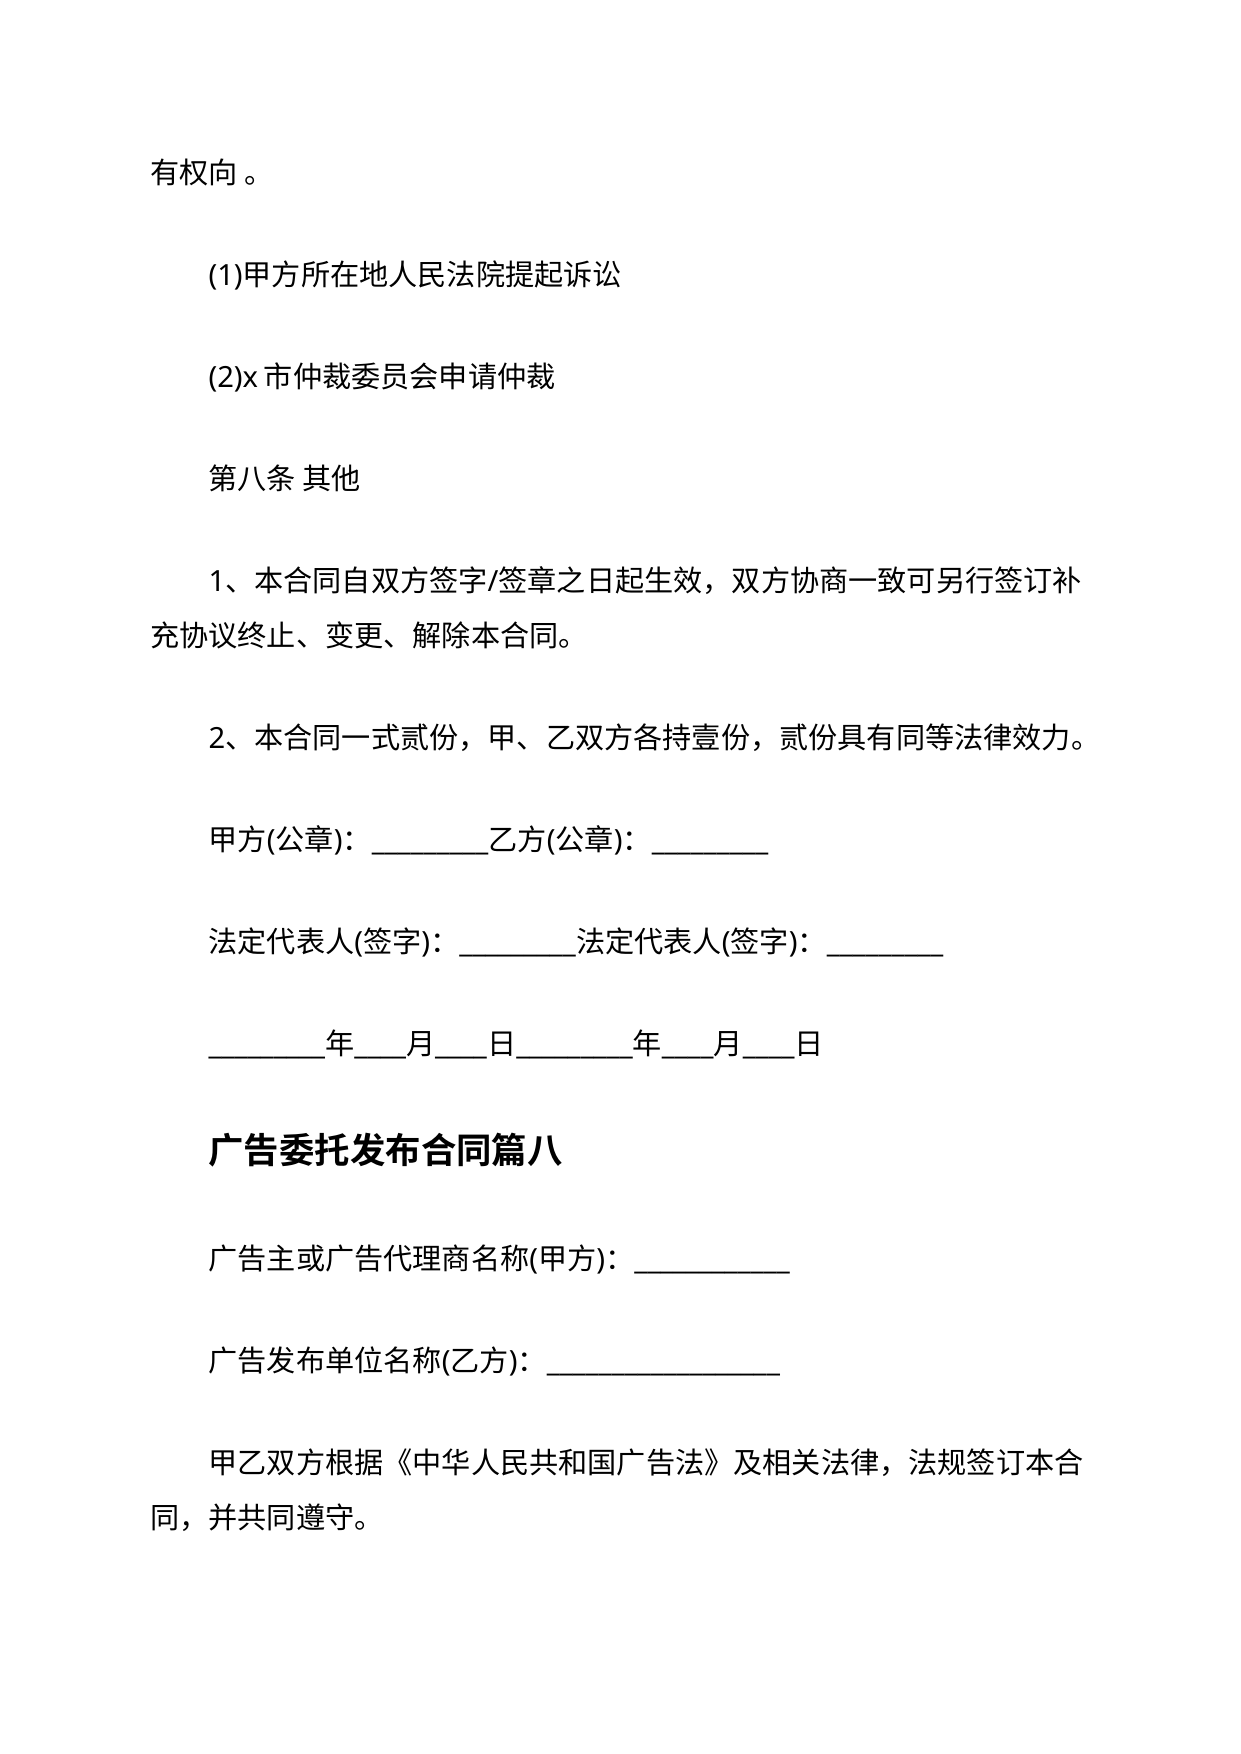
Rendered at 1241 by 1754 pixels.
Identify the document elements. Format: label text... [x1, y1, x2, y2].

text 1、本合同自双方签字/签章之日起生效，双方协商一致可另行签订补充协议终止、变更、解除本合同。 [150, 557, 1090, 655]
text (1)甲方所在地人民法院提起诉讼 [150, 252, 1090, 294]
text 法定代表人(签字)：_________法定代表人(签字)：_________ [150, 918, 1090, 961]
text 甲方(公章)：_________乙方(公章)：_________ [150, 816, 1090, 859]
text 2、本合同一式贰份，甲、乙双方各持壹份，贰份具有同等法律效力。 [150, 714, 1090, 757]
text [150, 150, 1090, 192]
text (2)x市仲裁委员会申请仲裁 [150, 354, 1090, 396]
text 第八条 其他 [150, 456, 1090, 498]
text 广告发布单位名称(乙方)：__________________ [150, 1338, 1090, 1380]
text _________年____月____日_________年____月____日 [150, 1020, 1090, 1063]
text 广告主或广告代理商名称(甲方)：____________ [150, 1236, 1090, 1278]
text 广告委托发布合同篇八 [150, 1122, 1090, 1173]
text 甲乙双方根据《中华人民共和国广告法》及相关法律，法规签订本合同，并共同遵守。 [150, 1439, 1090, 1537]
